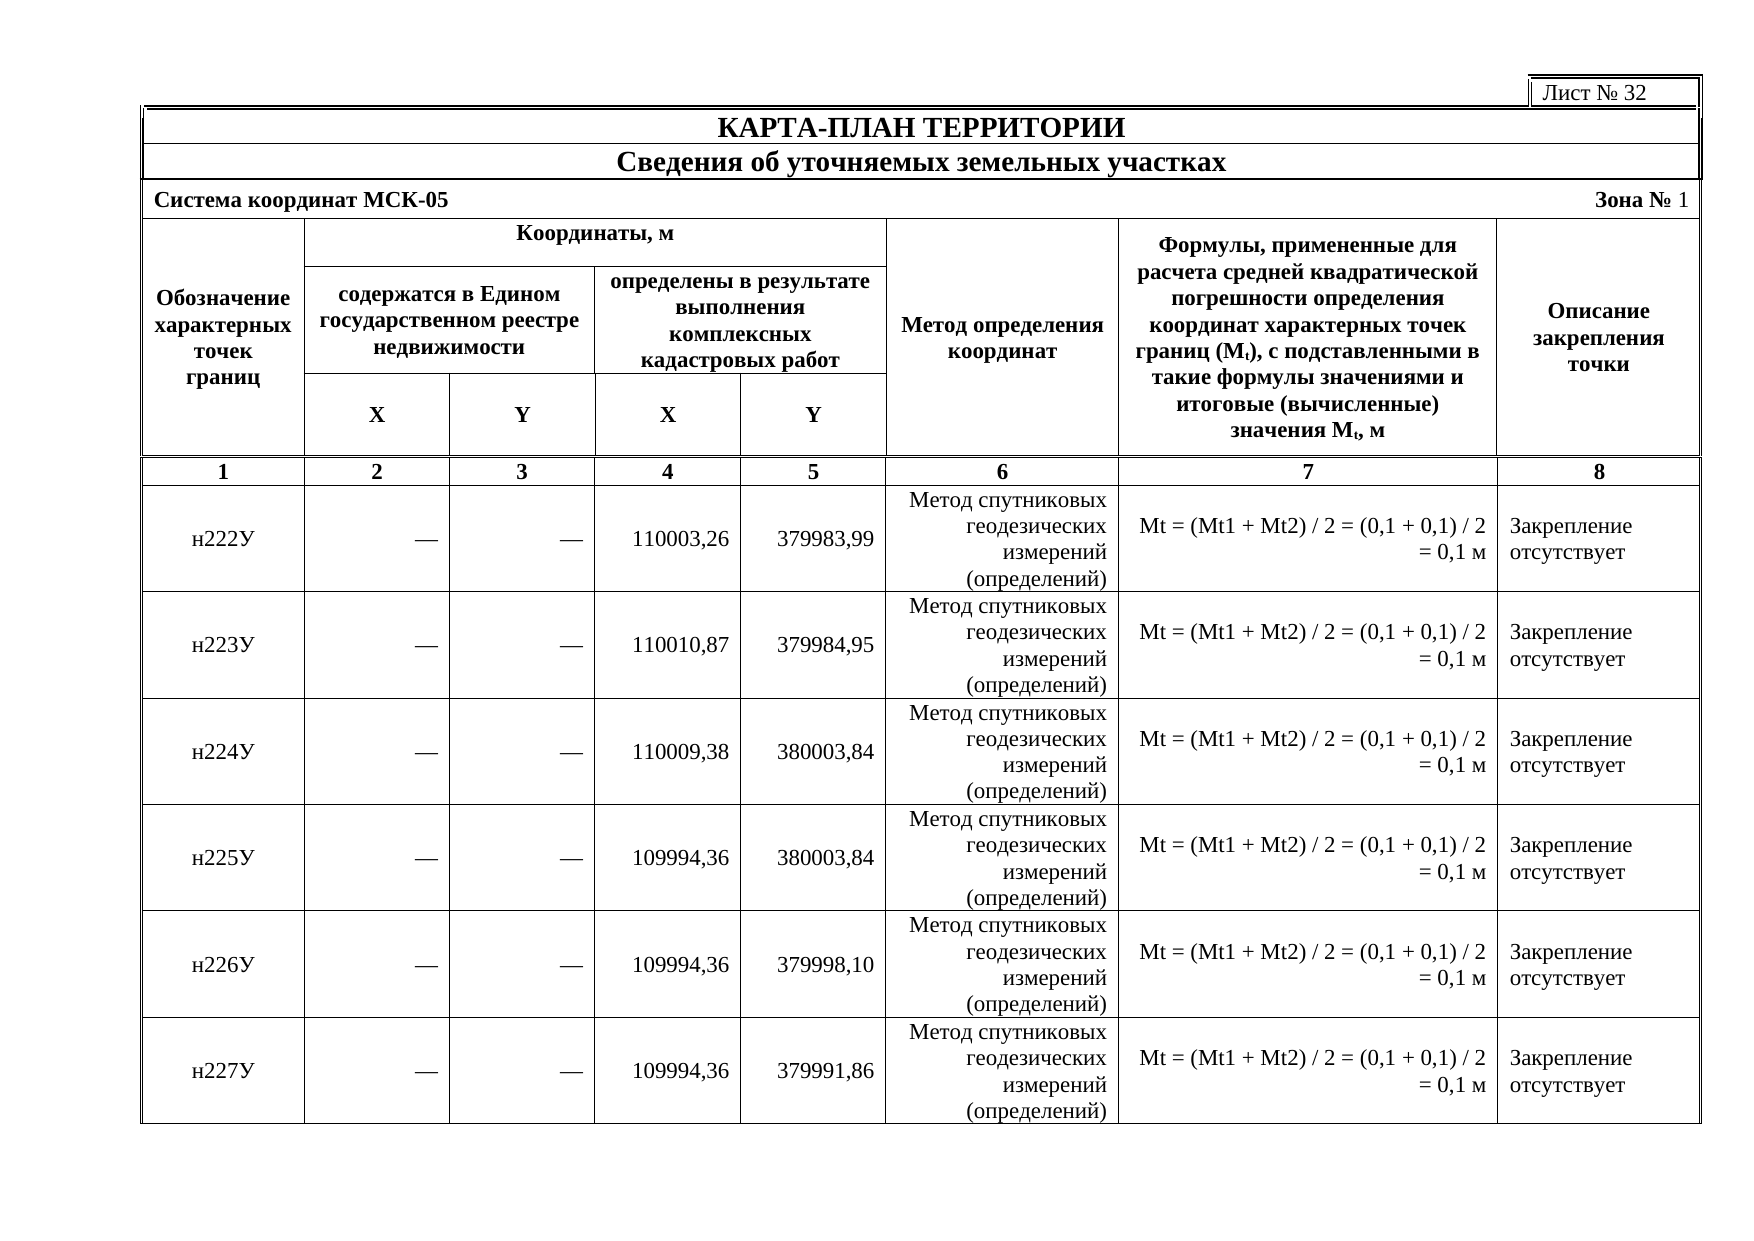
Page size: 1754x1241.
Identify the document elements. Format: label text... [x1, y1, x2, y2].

table_cell 109994,36 [595, 911, 740, 1017]
table_cell — [305, 805, 449, 910]
table_cell 109994,36 [595, 1018, 740, 1123]
table_header 8 [1498, 458, 1699, 484]
table_cell н227У [143, 1018, 304, 1123]
table_cell — [450, 699, 594, 804]
table_cell — [450, 592, 594, 697]
table_cell Mt = (Mt1 + Mt2) / 2 = (0,1 + 0,1) / 2 = 0,1 м [1119, 592, 1497, 697]
table_cell н222У [143, 486, 304, 591]
table_cell Метод спутниковых геодезических измерений (определений) [886, 486, 1118, 591]
table_header 5 [741, 458, 885, 484]
table_cell н223У [143, 592, 304, 697]
table_cell — [305, 911, 449, 1017]
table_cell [1119, 911, 1497, 1017]
table_header Зона № 1 [886, 180, 1699, 218]
table_header 7 [1119, 458, 1497, 484]
table_header Зона № 1 [886, 144, 1698, 178]
table_cell 109994,36 [595, 805, 740, 910]
table_cell 379998,10 [741, 911, 885, 1017]
table_cell 380003,84 [741, 805, 885, 910]
table_cell Закрепление отсутствует [1498, 486, 1699, 591]
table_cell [886, 1018, 1118, 1123]
table_header 3 [450, 458, 594, 484]
table_cell — [450, 805, 594, 910]
table_cell Метод спутниковых геодезических измерений (определений) [886, 699, 1118, 804]
table_cell Метод определения координат [887, 219, 1118, 455]
table_header 4 [595, 458, 740, 484]
table_header 6 [886, 458, 1118, 484]
table_cell определены в результате выполнения комплексных кадастровых работ [595, 267, 886, 372]
table_cell н226У [143, 911, 304, 1017]
table_cell — [305, 699, 449, 804]
table_cell — [305, 486, 449, 591]
table_cell Метод спутниковых геодезических измерений (определений) [886, 805, 1118, 910]
table_cell Координаты, м [305, 219, 886, 266]
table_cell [1119, 1018, 1497, 1123]
table_cell 110010,87 [595, 592, 740, 697]
table_cell — [450, 1018, 594, 1123]
table_cell н224У [143, 699, 304, 804]
table_cell Закрепление отсутствует [1498, 699, 1699, 804]
table_cell — [450, 911, 594, 1017]
table_header Система координат МСК-05 [144, 144, 886, 178]
table_cell Обозначение характерных точек границ [143, 219, 304, 455]
table_cell Формулы, примененные для расчета средней квадратической погрешности определения координат характерных точек границ (Мt), с подставленными в такие формулы значениями и итоговые (вычисленные) значения Мt, м [1119, 219, 1496, 455]
table_cell — [305, 1018, 449, 1123]
table_cell н225У [143, 805, 304, 910]
table_header Зона № 1 [886, 118, 1698, 143]
table_cell Mt = (Mt1 + Mt2) / 2 = (0,1 + 0,1) / 2 = 0,1 м [1119, 805, 1497, 910]
table_cell Закрепление отсутствует [1498, 911, 1699, 1017]
table_cell Закрепление отсутствует [1498, 592, 1699, 697]
table_cell Закрепление отсутствует [1498, 805, 1699, 910]
table_cell — [450, 486, 594, 591]
table_cell 379983,99 [741, 486, 885, 591]
table_cell Метод спутниковых геодезических измерений (определений) [886, 592, 1118, 697]
table_cell X [305, 374, 449, 455]
table_cell Y [450, 374, 595, 455]
table_cell Mt = (Mt1 + Mt2) / 2 = (0,1 + 0,1) / 2 = 0,1 м [1119, 486, 1497, 591]
table_header 1 [143, 458, 304, 484]
table_cell Mt = (Mt1 + Mt2) / 2 = (0,1 + 0,1) / 2 = 0,1 м [1119, 699, 1497, 804]
table_cell 379984,95 [741, 592, 885, 697]
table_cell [886, 911, 1118, 1017]
table_cell X [596, 374, 740, 455]
table_cell 110009,38 [595, 699, 740, 804]
table_header 2 [305, 458, 449, 484]
table_cell 110003,26 [595, 486, 740, 591]
table_cell Y [741, 374, 886, 455]
table_cell 379991,86 [741, 1018, 885, 1123]
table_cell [1498, 1018, 1699, 1123]
table_header Система координат МСК-05 [143, 180, 886, 218]
table_header Система координат МСК-05 [144, 118, 886, 143]
table_cell Описание закрепления точки [1497, 219, 1699, 455]
table_cell — [305, 592, 449, 697]
table_cell 380003,84 [741, 699, 885, 804]
table_cell содержатся в Едином государственном реестре недвижимости [305, 267, 594, 372]
